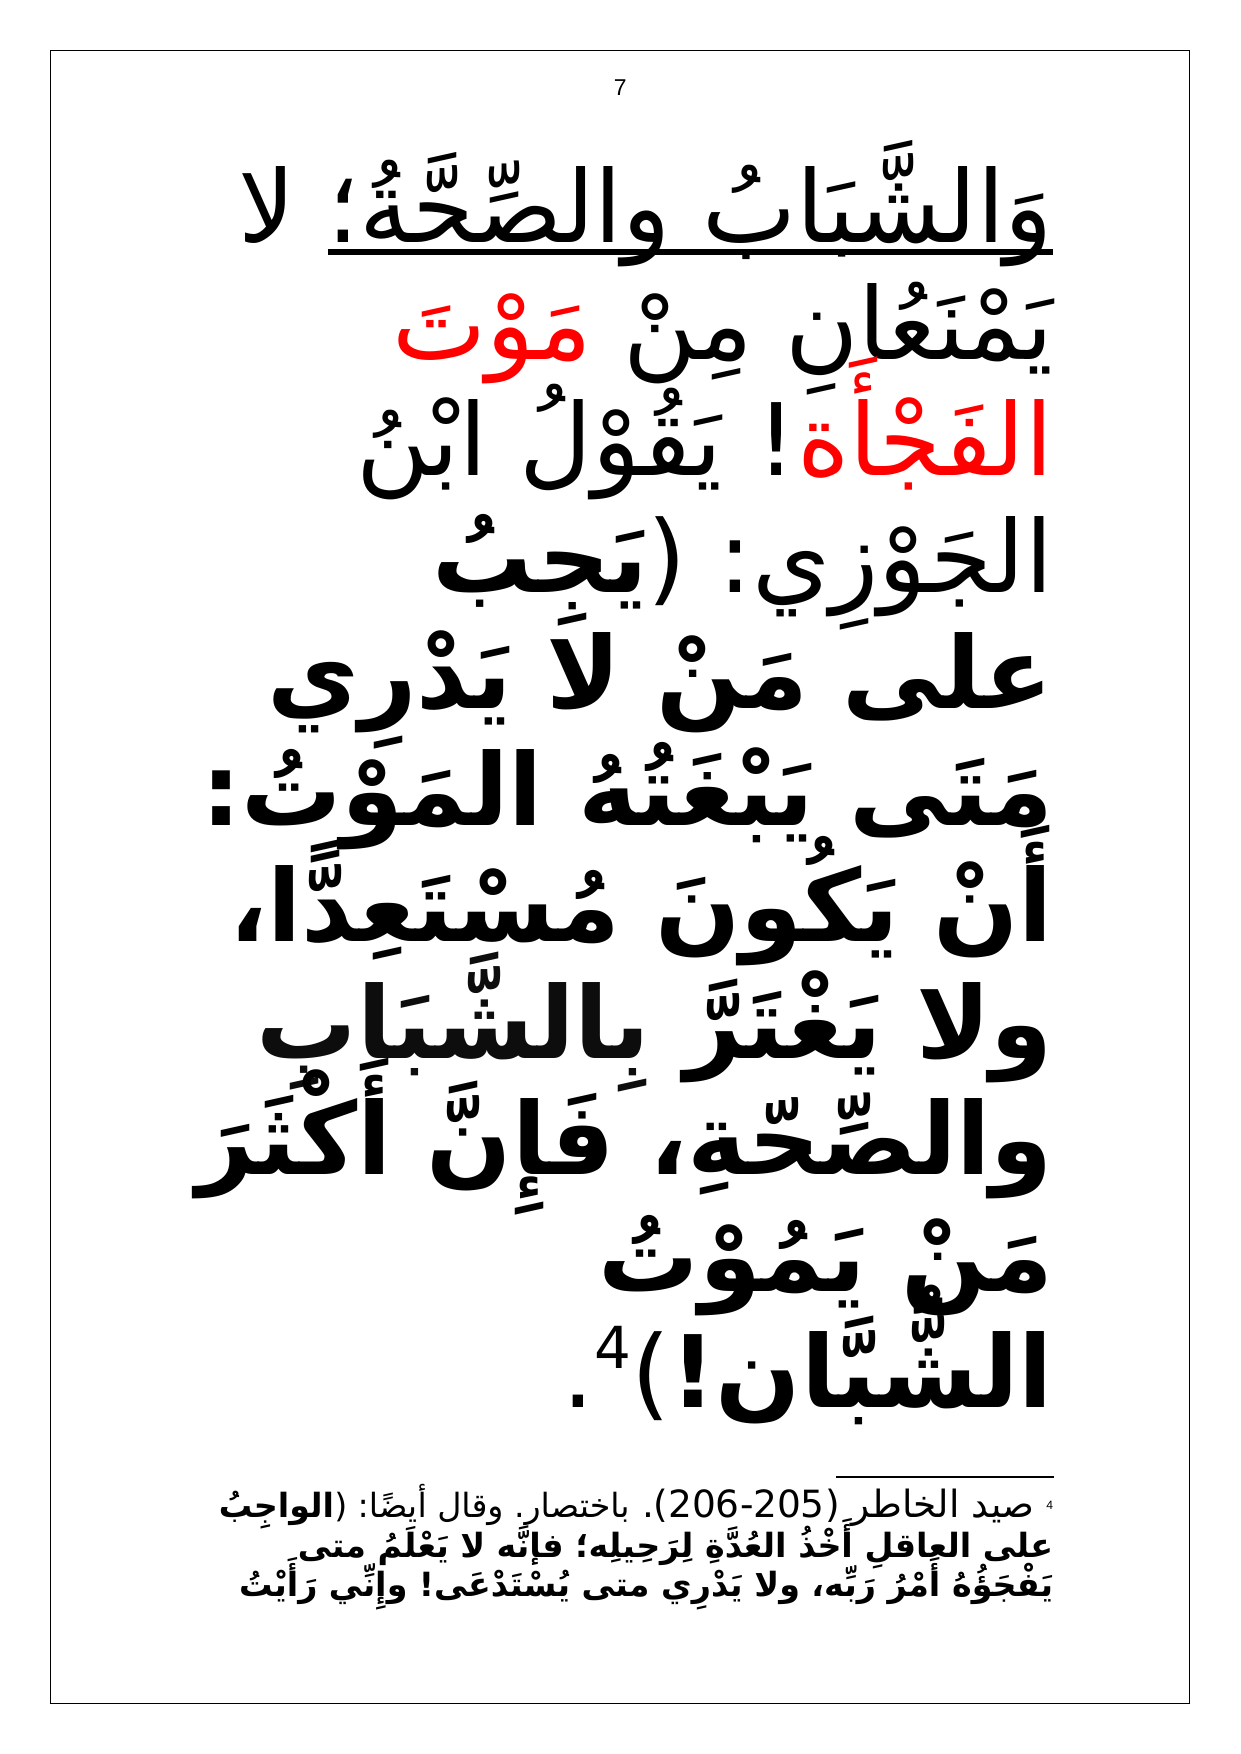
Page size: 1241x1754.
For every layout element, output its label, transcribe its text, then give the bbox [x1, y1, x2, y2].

text وَالشَّبَابُ والصِّحَّةُ؛ لا يَمْنَعُانِ مِنْ مَوْتَ الفَجْأَة! يَقُوْلُ ابْنُ الجَوْزِي: (يَجِبُ على مَنْ لا يَدْرِي مَتَى يَبْغَتُهُ المَوْتُ: أَنْ يَكُونَ مُسْتَعِدًّا، ولا يَغْتَرَّ بِالشَّبَابِ والصِّحّةِ، فَإِنَّ أَكْثَرَ مَنْ يَمُوْتُ الشُّبَّان!). [187, 150, 1053, 1431]
